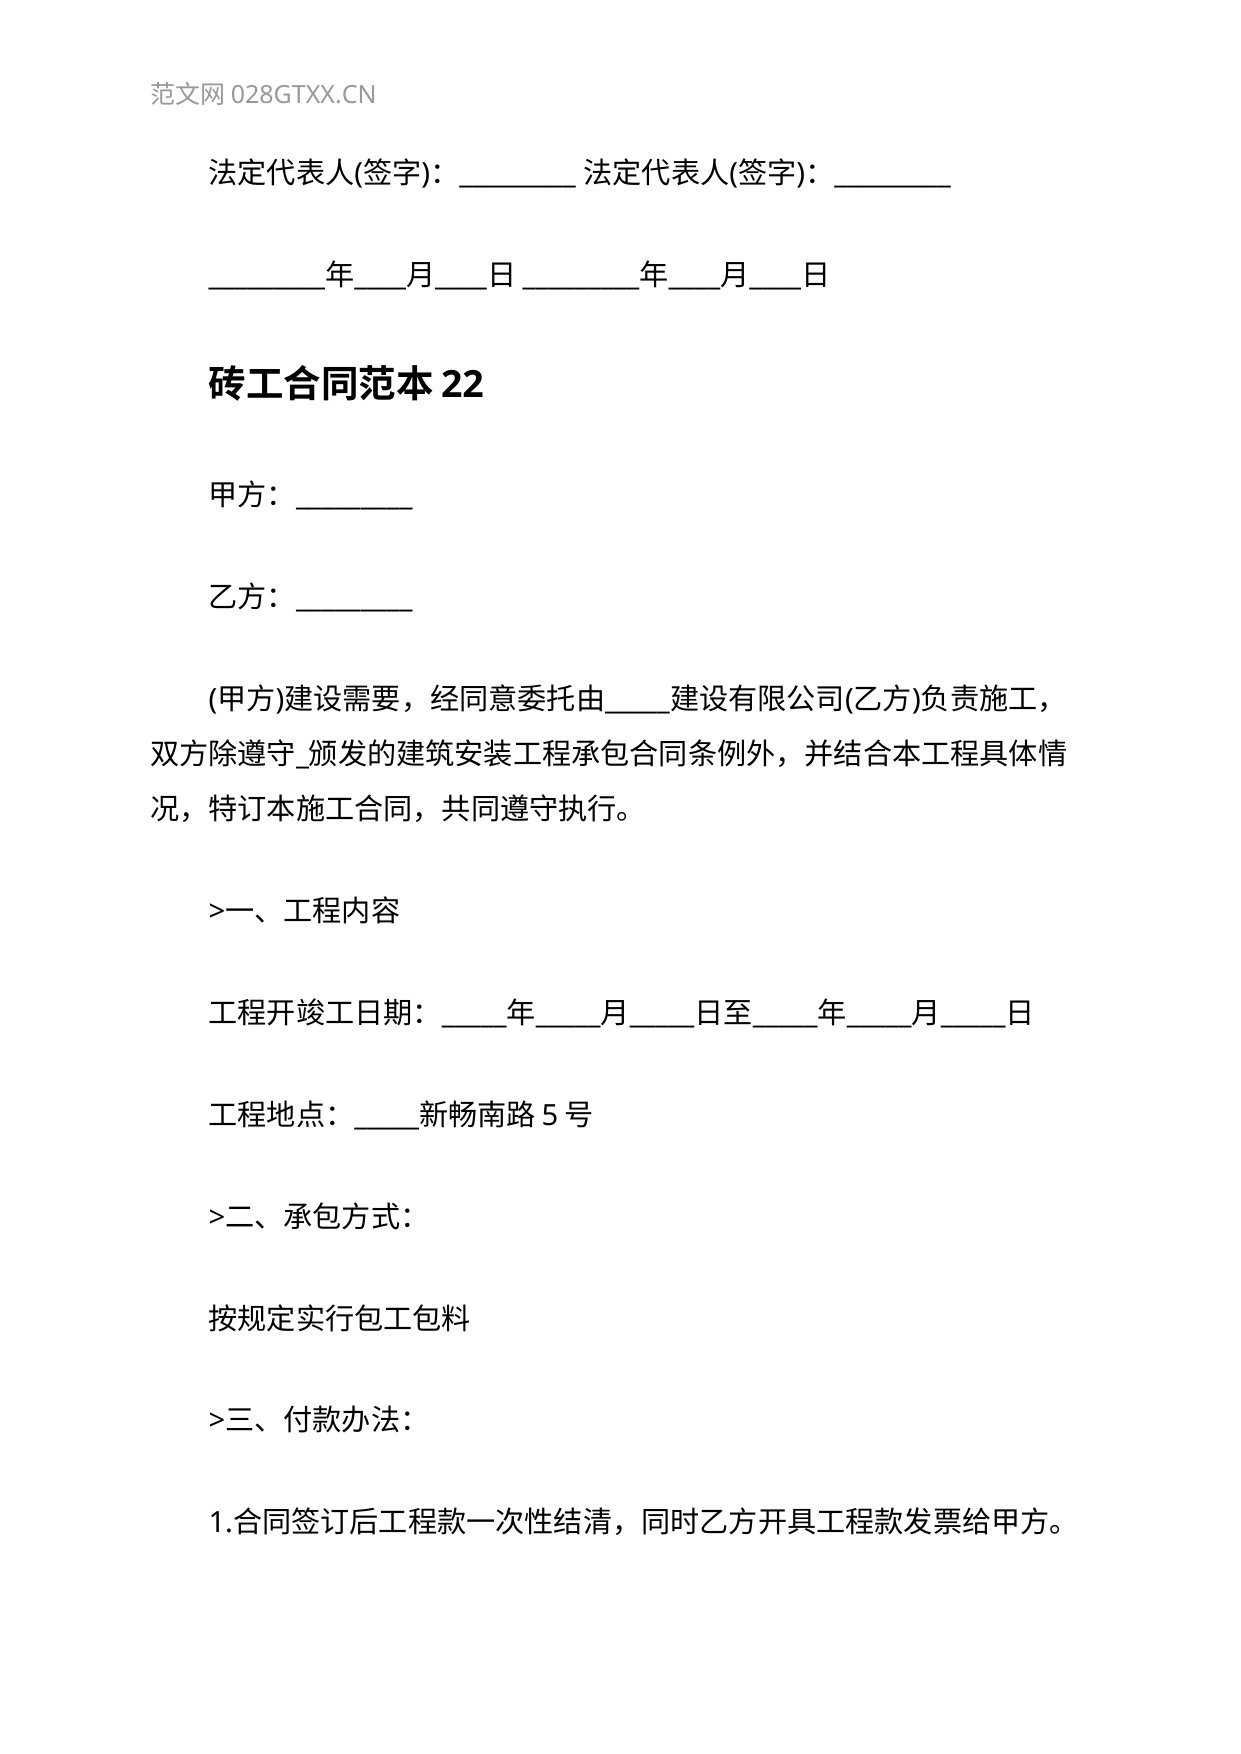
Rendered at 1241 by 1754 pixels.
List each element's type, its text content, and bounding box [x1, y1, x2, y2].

text 乙方：_________ [150, 573, 1090, 616]
text 工程地点：_____新畅南路5号 [150, 1091, 1090, 1134]
text (甲方)建设需要，经同意委托由_____建设有限公司(乙方)负责施工，双方除遵守_颁发的建筑安装工程承包合同条例外，并结合本工程具体情况，特订本施工合同，共同遵守执行。 [150, 676, 1090, 828]
text >三、付款办法： [150, 1397, 1090, 1439]
text 法定代表人(签字)：_________ 法定代表人(签字)：_________ [150, 150, 1090, 192]
text >二、承包方式： [150, 1193, 1090, 1236]
text 甲方：_________ [150, 472, 1090, 514]
text _________年____月____日 _________年____月____日 [150, 252, 1090, 294]
text 按规定实行包工包料 [150, 1295, 1090, 1337]
text >一、工程内容 [150, 887, 1090, 930]
text 工程开竣工日期：_____年_____月_____日至_____年_____月_____日 [150, 989, 1090, 1032]
text 砖工合同范本22 [150, 354, 1090, 408]
text 1.合同签订后工程款一次性结清，同时乙方开具工程款发票给甲方。 [150, 1499, 1090, 1541]
